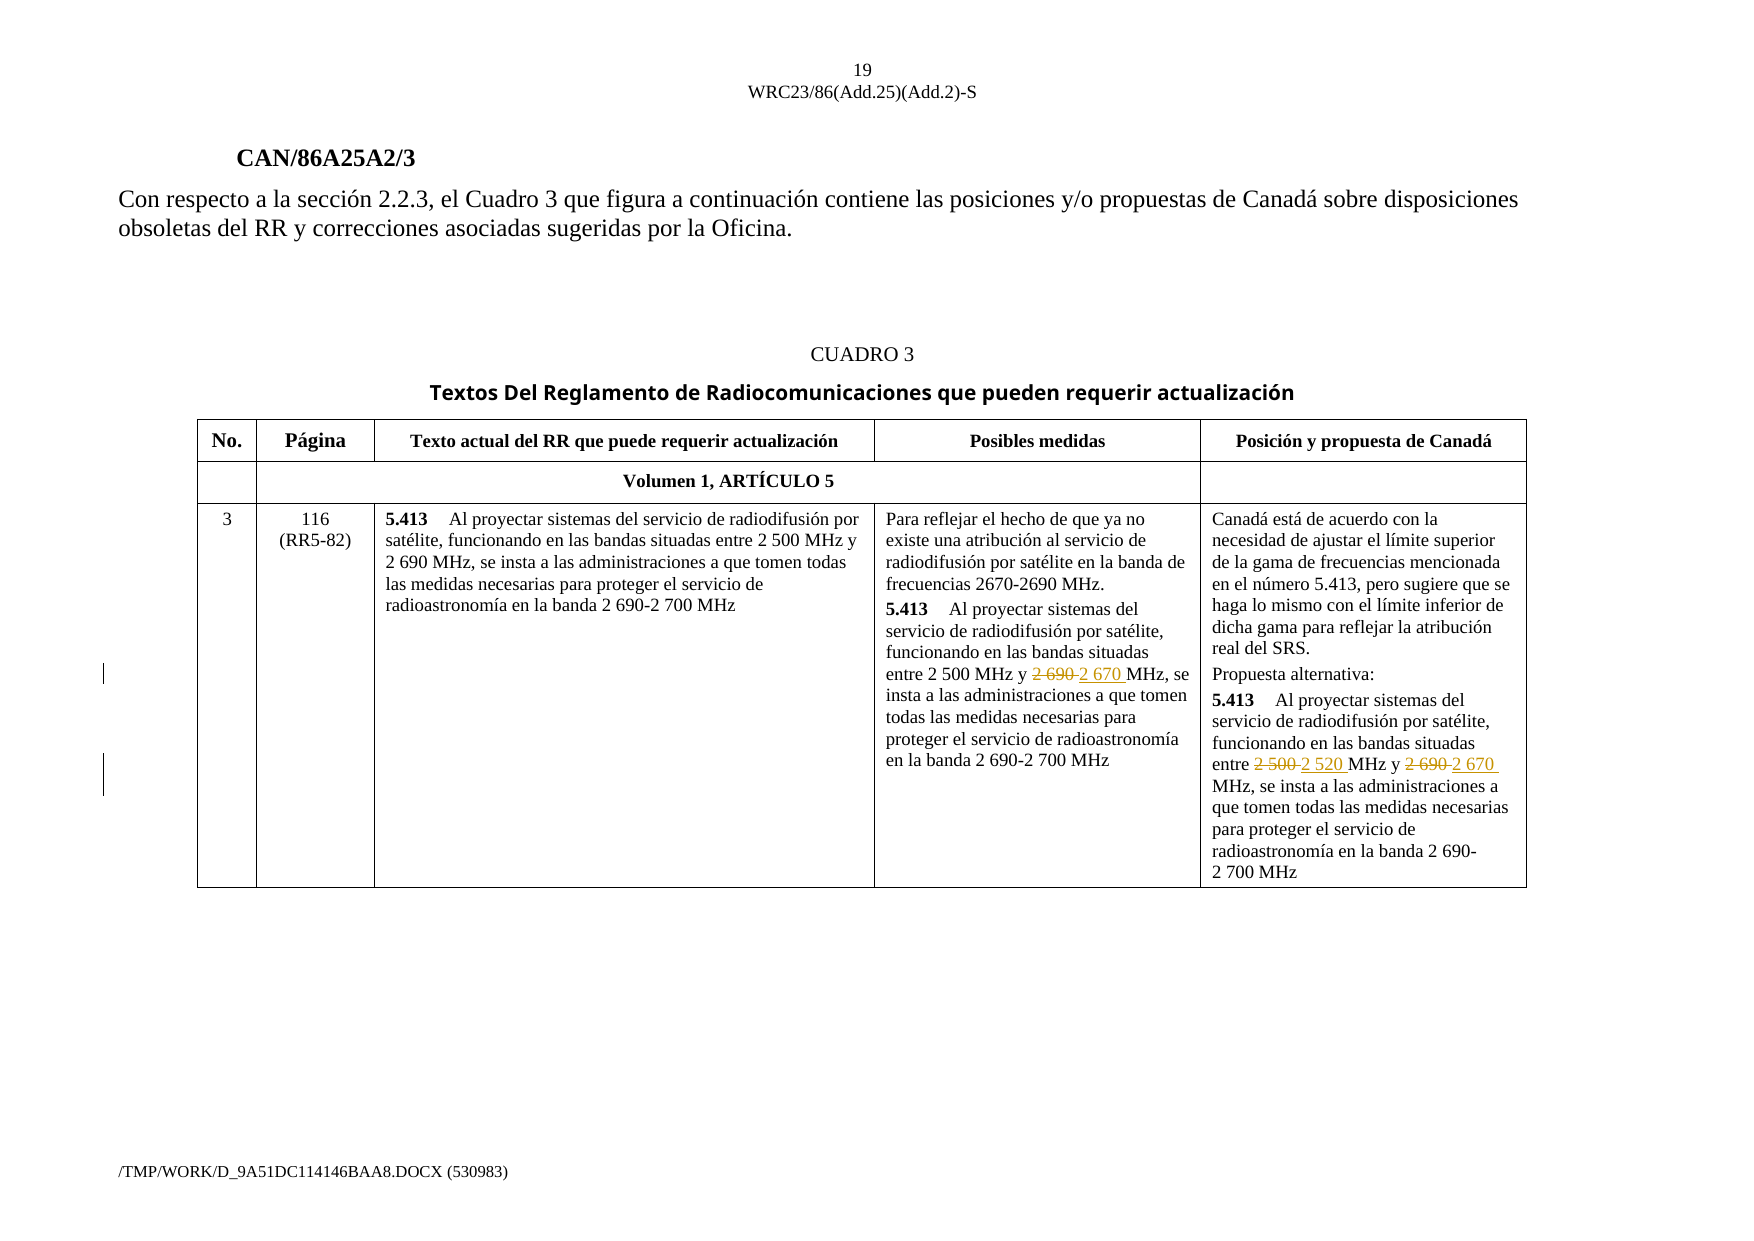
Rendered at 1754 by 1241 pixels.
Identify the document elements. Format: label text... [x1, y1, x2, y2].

table_cell Canadá está de acuerdo con la necesidad de ajustar el límite superior de la gama de frecuencias mencionada en el número 5.413, pero sugiere que se haga lo mismo con el límite inferior de dicha gama para reflejar la atribución real del SRS. Propuesta alternativa: 5.413 Al proyectar sistemas del servicio de radiodifusión por satélite, funcionando en las bandas situadas entre MHz y MHz, se insta a las administraciones a que tomen todas las medidas necesarias para proteger el servicio de radioastronomía en la banda 2 690-2 700 MHz [1201, 504, 1526, 887]
text CUADRO 3 [118, 341, 1606, 366]
table_cell Volumen 1, ARTÍCULO 5 [257, 462, 1200, 502]
table_cell [1201, 462, 1526, 502]
table_header No. [198, 420, 256, 461]
table_cell 116 (RR5-82) [257, 504, 374, 887]
table_cell [198, 462, 256, 502]
table_header Posición y propuesta de Canadá [1201, 420, 1526, 461]
text Con respecto a la sección 2.2.3, el Cuadro 3 que figura a continuación contiene las posiciones y/o propuestas de Canadá sobre disposiciones obsoletas del RR y correcciones asociadas sugeridas por la Oficina. [118, 184, 1606, 242]
table_cell 5.413 Al proyectar sistemas del servicio de radiodifusión por satélite, funcionando en las bandas situadas entre 2 500 MHz y 2 690 MHz, se insta a las administraciones a que tomen todas las medidas necesarias para proteger el servicio de radioastronomía en la banda 2 690-2 700 MHz [375, 504, 874, 887]
table_cell 3 [198, 504, 256, 887]
title Textos Del Reglamento de Radiocomunicaciones que pueden requerir actualización [118, 378, 1606, 406]
table_header Página [257, 420, 374, 461]
table_header Texto actual del RR que puede requerir actualización [375, 420, 874, 461]
table_header Posibles medidas [875, 420, 1200, 461]
table_cell Para reflejar el hecho de que ya no existe una atribución al servicio de radiodifusión por satélite en la banda de frecuencias 2670-2690 MHz. 5.413 Al proyectar sistemas del servicio de radiodifusión por satélite, funcionando en las bandas situadas entre 2 500 MHz y MHz, se insta a las administraciones a que tomen todas las medidas necesarias para proteger el servicio de radioastronomía en la banda 2 690-2 700 MHz [875, 504, 1200, 887]
text CAN/86A25A2/3 [118, 143, 1606, 172]
